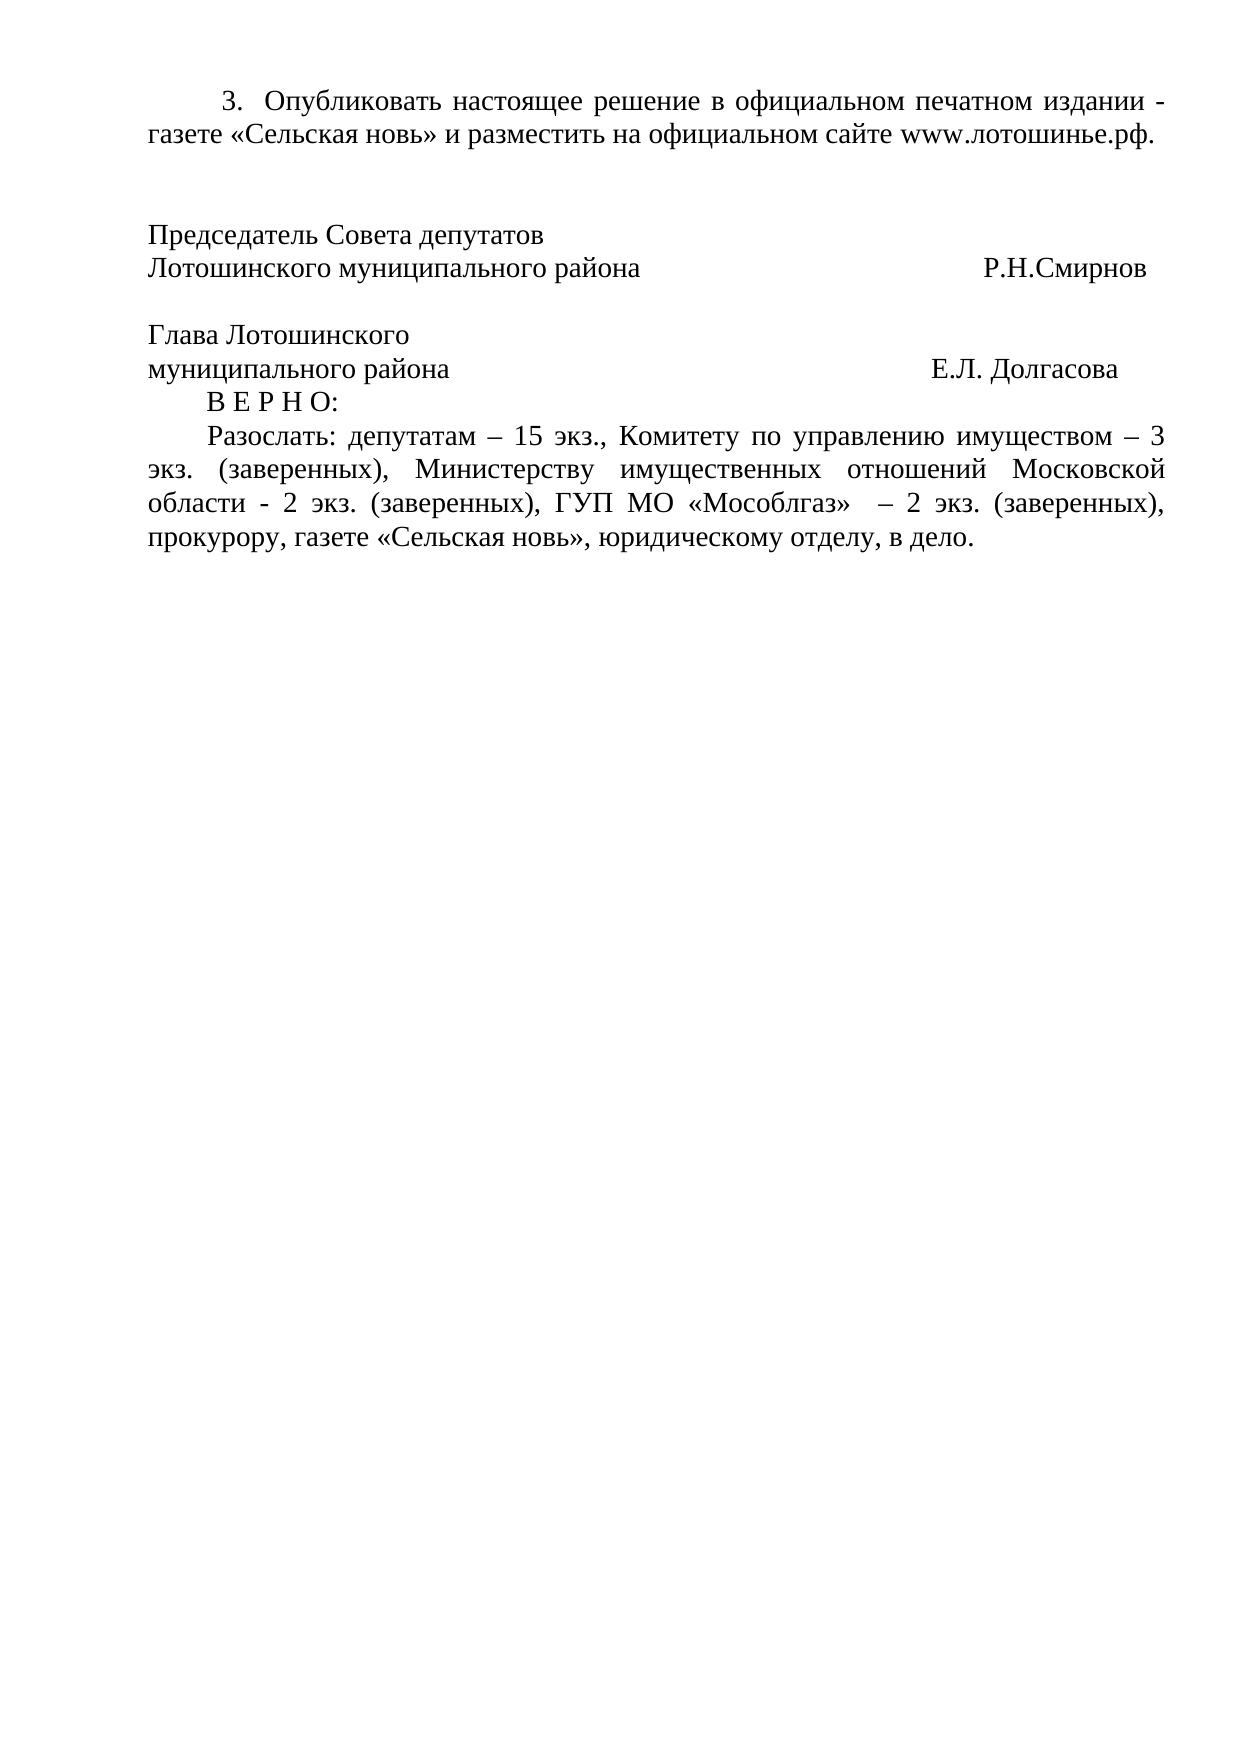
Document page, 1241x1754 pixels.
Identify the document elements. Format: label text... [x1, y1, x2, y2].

text 3. Опубликовать настоящее решение в официальном печатном издании - газете «Сельская новь» и разместить на официальном сайте www.лотошинье.рф. [148, 83, 1166, 150]
text Председатель Совета депутатов [148, 217, 1166, 250]
text Глава Лотошинского [148, 317, 1166, 351]
text Разослать: депутатам – 15 экз., Комитету по управлению имуществом – 3 экз. (заверенных), Министерству имущественных отношений Московской области - 2 экз. (заверенных), ГУП МО «Мособлгаз» – 2 экз. (заверенных), прокурору, газете «Сельская новь», юридическому отделу, в дело. [148, 418, 1166, 552]
text Лотошинского муниципального района Р.Н.Смирнов [148, 250, 1166, 284]
text В Е Р Н О: [148, 384, 1166, 418]
text муниципального района Е.Л. Долгасова [148, 351, 1166, 384]
